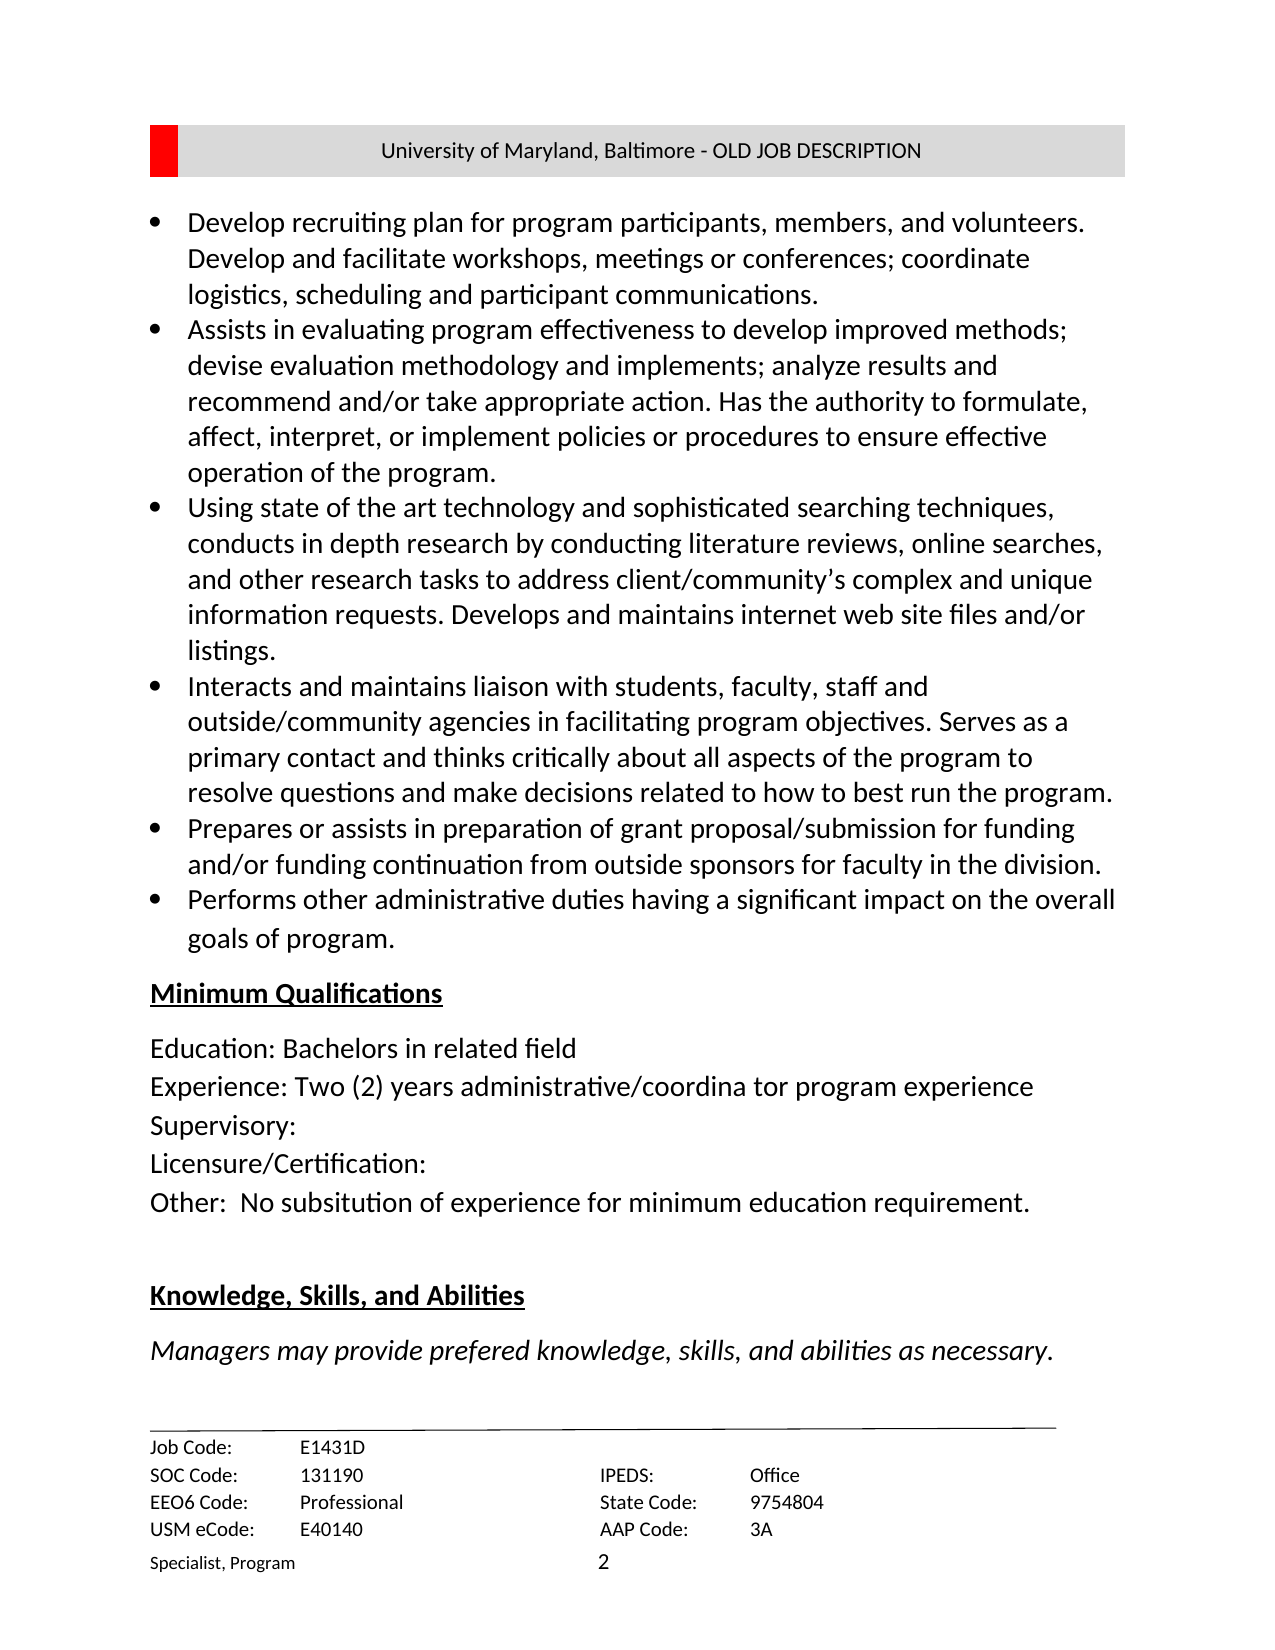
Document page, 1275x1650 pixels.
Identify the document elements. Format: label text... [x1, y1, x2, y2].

text Job Code: E1431D [150, 1434, 1125, 1460]
list Prepares or assists in preparation of grant proposal/submission for funding and/or funding continuation from outside sponsors for faculty in the division. [150, 810, 1125, 881]
list Assists in evaluating program effectiveness to develop improved methods; devise evaluation methodology and implements; analyze results and recommend and/or take appropriate action. Has the authority to formulate, affect, interpret, or implement policies or procedures to ensure effective operation of the program. [150, 311, 1125, 489]
list Interacts and maintains liaison with students, faculty, staff and outside/community agencies in facilitating program objectives. Serves as a primary contact and thinks critically about all aspects of the program to resolve questions and make decisions related to how to best run the program. [150, 668, 1125, 810]
list Performs other administrative duties having a significant impact on the overall goals of program. [150, 881, 1125, 956]
text SOC Code: 131190 IPEDS: Office [150, 1462, 1125, 1487]
text Other: No subsitution of experience for minimum education requirement. [150, 1184, 1125, 1219]
text Education: Bachelors in related field [150, 1030, 1125, 1066]
text Knowledge, Skills, and Abilities [150, 1277, 1125, 1313]
text Managers may provide prefered knowledge, skills, and abilities as necessary. [150, 1332, 1125, 1368]
text EEO6 Code: Professional State Code: 9754804 [150, 1489, 1125, 1515]
list Using state of the art technology and sophisticated searching techniques, conducts in depth research by conducting literature reviews, online searches, and other research tasks to address client/community’s complex and unique information requests. Develops and maintains internet web site files and/or listings. [150, 489, 1125, 668]
text Licensure/Certification: [150, 1145, 1125, 1181]
list Develop recruiting plan for program participants, members, and volunteers. Develop and facilitate workshops, meetings or conferences; coordinate logistics, scheduling and participant communications. [150, 204, 1125, 311]
text Minimum Qualifications [150, 975, 1125, 1011]
text USM eCode: E40140 AAP Code: 3A [150, 1517, 1125, 1542]
text Supervisory: [150, 1107, 1125, 1143]
text Experience: Two (2) years administrative/coordina tor program experience [150, 1068, 1125, 1104]
